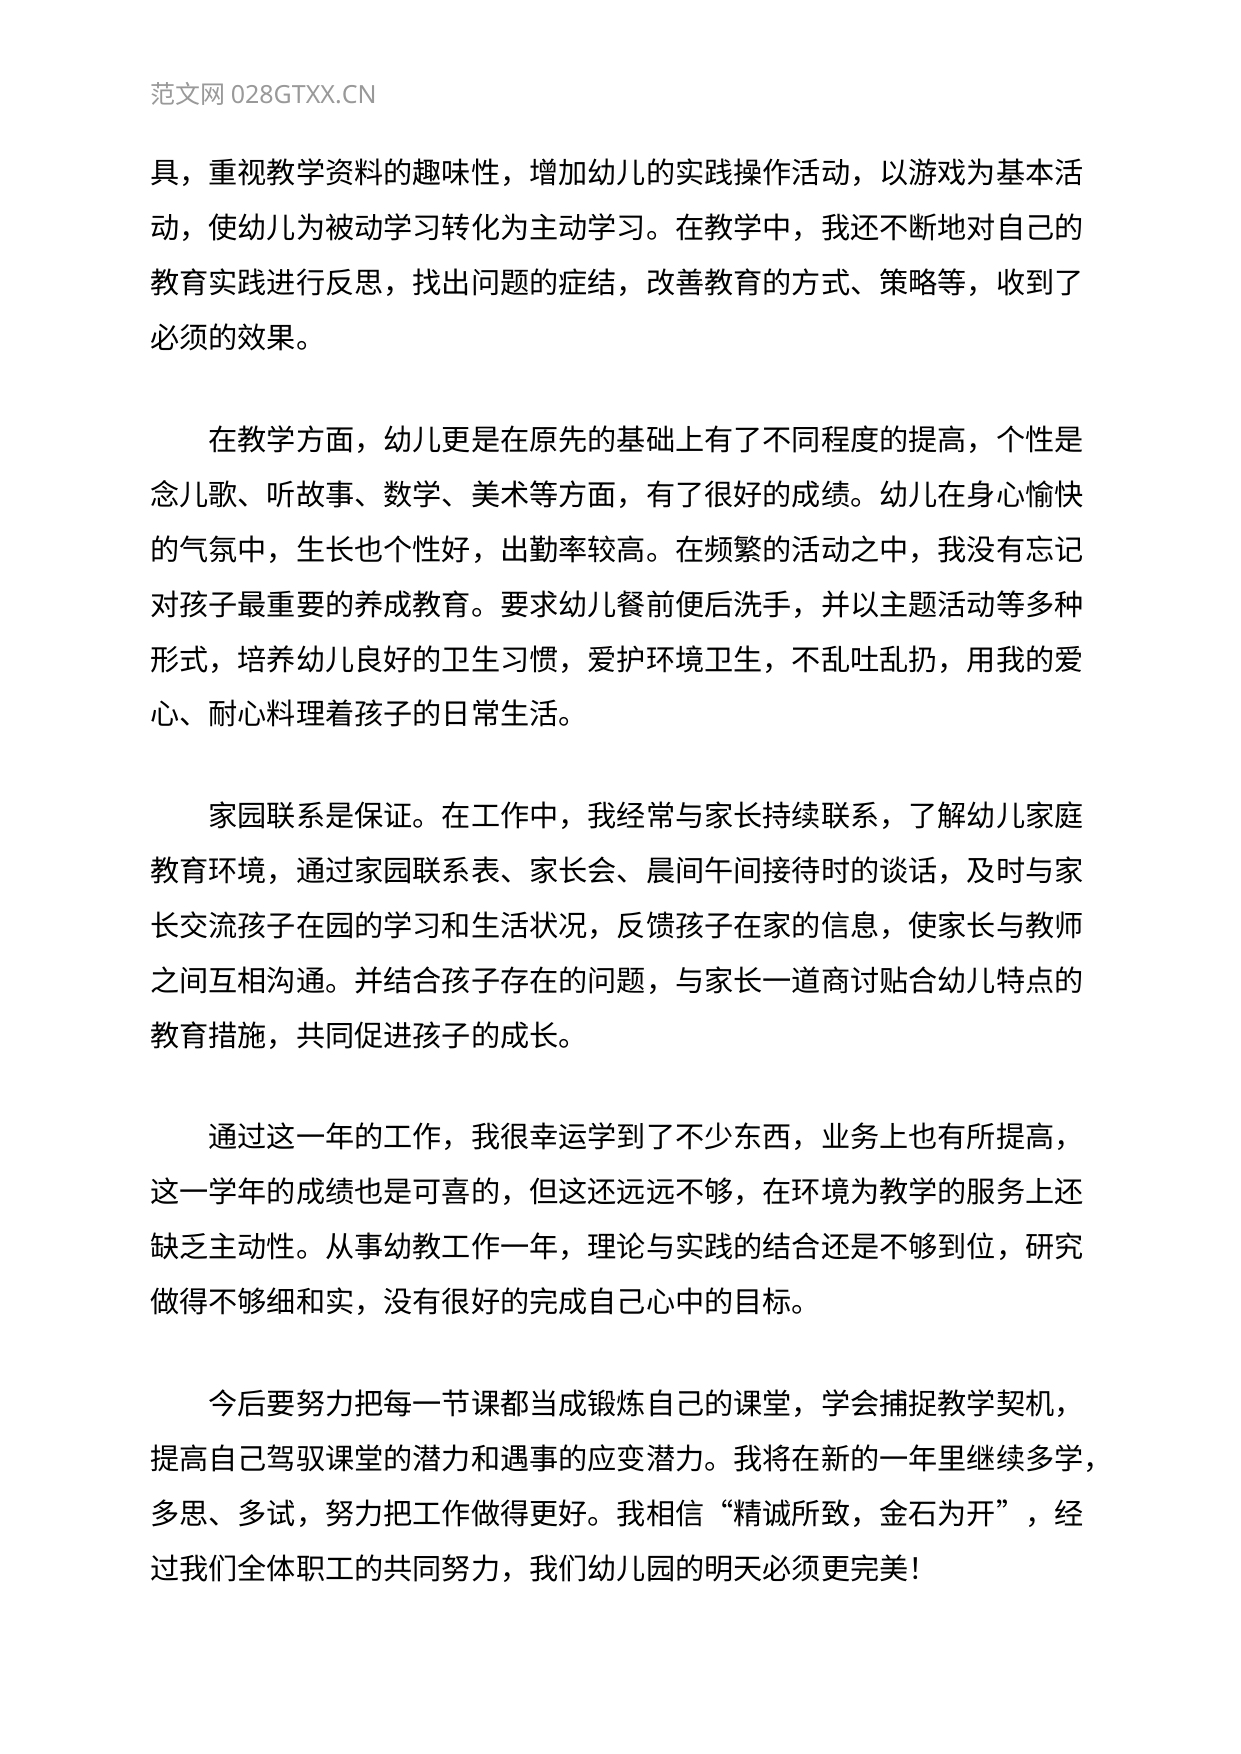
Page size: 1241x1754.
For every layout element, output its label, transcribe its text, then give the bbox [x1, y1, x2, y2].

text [150, 150, 1090, 357]
text 通过这一年的工作，我很幸运学到了不少东西，业务上也有所提高，这一学年的成绩也是可喜的，但这还远远不够，在环境为教学的服务上还缺乏主动性。从事幼教工作一年，理论与实践的结合还是不够到位，研究做得不够细和实，没有很好的完成自己心中的目标。 [150, 1114, 1090, 1321]
text 今后要努力把每一节课都当成锻炼自己的课堂，学会捕捉教学契机，提高自己驾驭课堂的潜力和遇事的应变潜力。我将在新的一年里继续多学，多思、多试，努力把工作做得更好。我相信“精诚所致，金石为开”，经过我们全体职工的共同努力，我们幼儿园的明天必须更完美！ [150, 1381, 1090, 1587]
text 在教学方面，幼儿更是在原先的基础上有了不同程度的提高，个性是念儿歌、听故事、数学、美术等方面，有了很好的成绩。幼儿在身心愉快的气氛中，生长也个性好，出勤率较高。在频繁的活动之中，我没有忘记对孩子最重要的养成教育。要求幼儿餐前便后洗手，并以主题活动等多种形式，培养幼儿良好的卫生习惯，爱护环境卫生，不乱吐乱扔，用我的爱心、耐心料理着孩子的日常生活。 [150, 416, 1090, 733]
text 家园联系是保证。在工作中，我经常与家长持续联系，了解幼儿家庭教育环境，通过家园联系表、家长会、晨间午间接待时的谈话，及时与家长交流孩子在园的学习和生活状况，反馈孩子在家的信息，使家长与教师之间互相沟通。并结合孩子存在的问题，与家长一道商讨贴合幼儿特点的教育措施，共同促进孩子的成长。 [150, 793, 1090, 1054]
